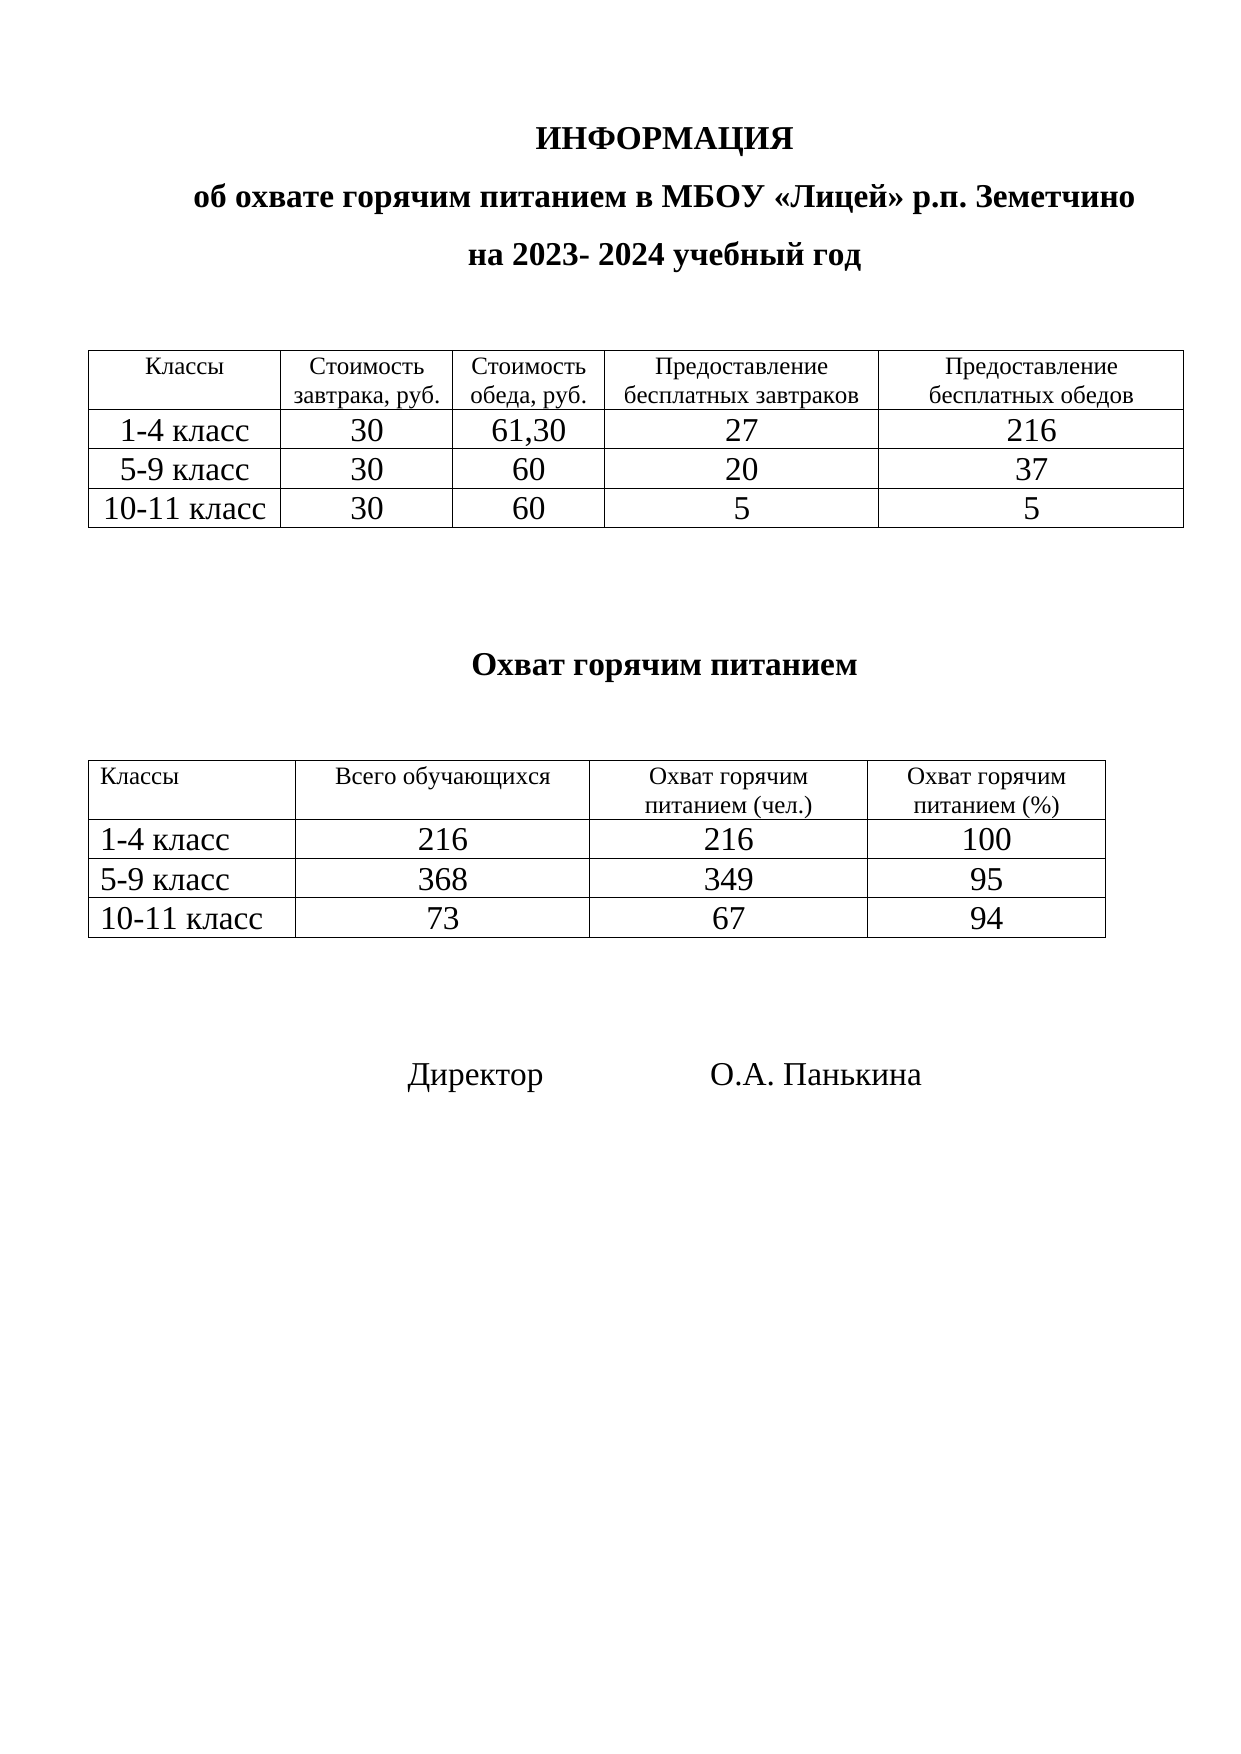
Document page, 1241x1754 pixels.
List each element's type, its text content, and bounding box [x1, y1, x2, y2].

text Директор О.А. Панькина [177, 1054, 1152, 1092]
table_cell 100 [868, 820, 1105, 858]
table_header Охват горячим питанием (%) [868, 761, 1105, 818]
table_cell 216 [879, 410, 1183, 448]
table_cell 10-11 класс [89, 898, 295, 937]
table_header Охват горячим питанием (чел.) [590, 761, 867, 818]
table_cell 216 [296, 820, 589, 858]
table_cell 30 [281, 489, 452, 527]
text на 2023- 2024 учебный год [177, 234, 1152, 272]
table_header Предоставление бесплатных обедов [879, 351, 1183, 409]
table_cell 61,30 [453, 410, 604, 448]
text ИНФОРМАЦИЯ [177, 118, 1152, 156]
table_header Предоставление бесплатных завтраков [605, 351, 878, 409]
table_header Стоимость обеда, руб. [453, 351, 604, 409]
text Охват горячим питанием [177, 644, 1152, 682]
table_cell 5-9 класс [89, 859, 295, 897]
table_cell 349 [590, 859, 867, 897]
table_cell 5 [605, 489, 878, 527]
table_cell 5 [879, 489, 1183, 527]
table_cell 5-9 класс [89, 449, 280, 487]
table_cell 95 [868, 859, 1105, 897]
table_cell 20 [605, 449, 878, 487]
table_cell 10-11 класс [89, 489, 280, 527]
table_header Всего обучающихся [296, 761, 589, 818]
table_cell 30 [281, 410, 452, 448]
table_cell 94 [868, 898, 1105, 937]
table_cell 1-4 класс [89, 820, 295, 858]
table_cell 60 [453, 489, 604, 527]
table_cell 27 [605, 410, 878, 448]
table_cell 1-4 класс [89, 410, 280, 448]
table_header Классы [89, 351, 280, 409]
table_header Классы [89, 761, 295, 818]
table_cell 368 [296, 859, 589, 897]
table_cell 67 [590, 898, 867, 937]
table_header Стоимость завтрака, руб. [281, 351, 452, 409]
table_cell 73 [296, 898, 589, 937]
table_cell 37 [879, 449, 1183, 487]
table_cell 60 [453, 449, 604, 487]
table_cell 216 [590, 820, 867, 858]
text об охвате горячим питанием в МБОУ «Лицей» р.п. Земетчино [177, 176, 1152, 214]
table_cell 30 [281, 449, 452, 487]
